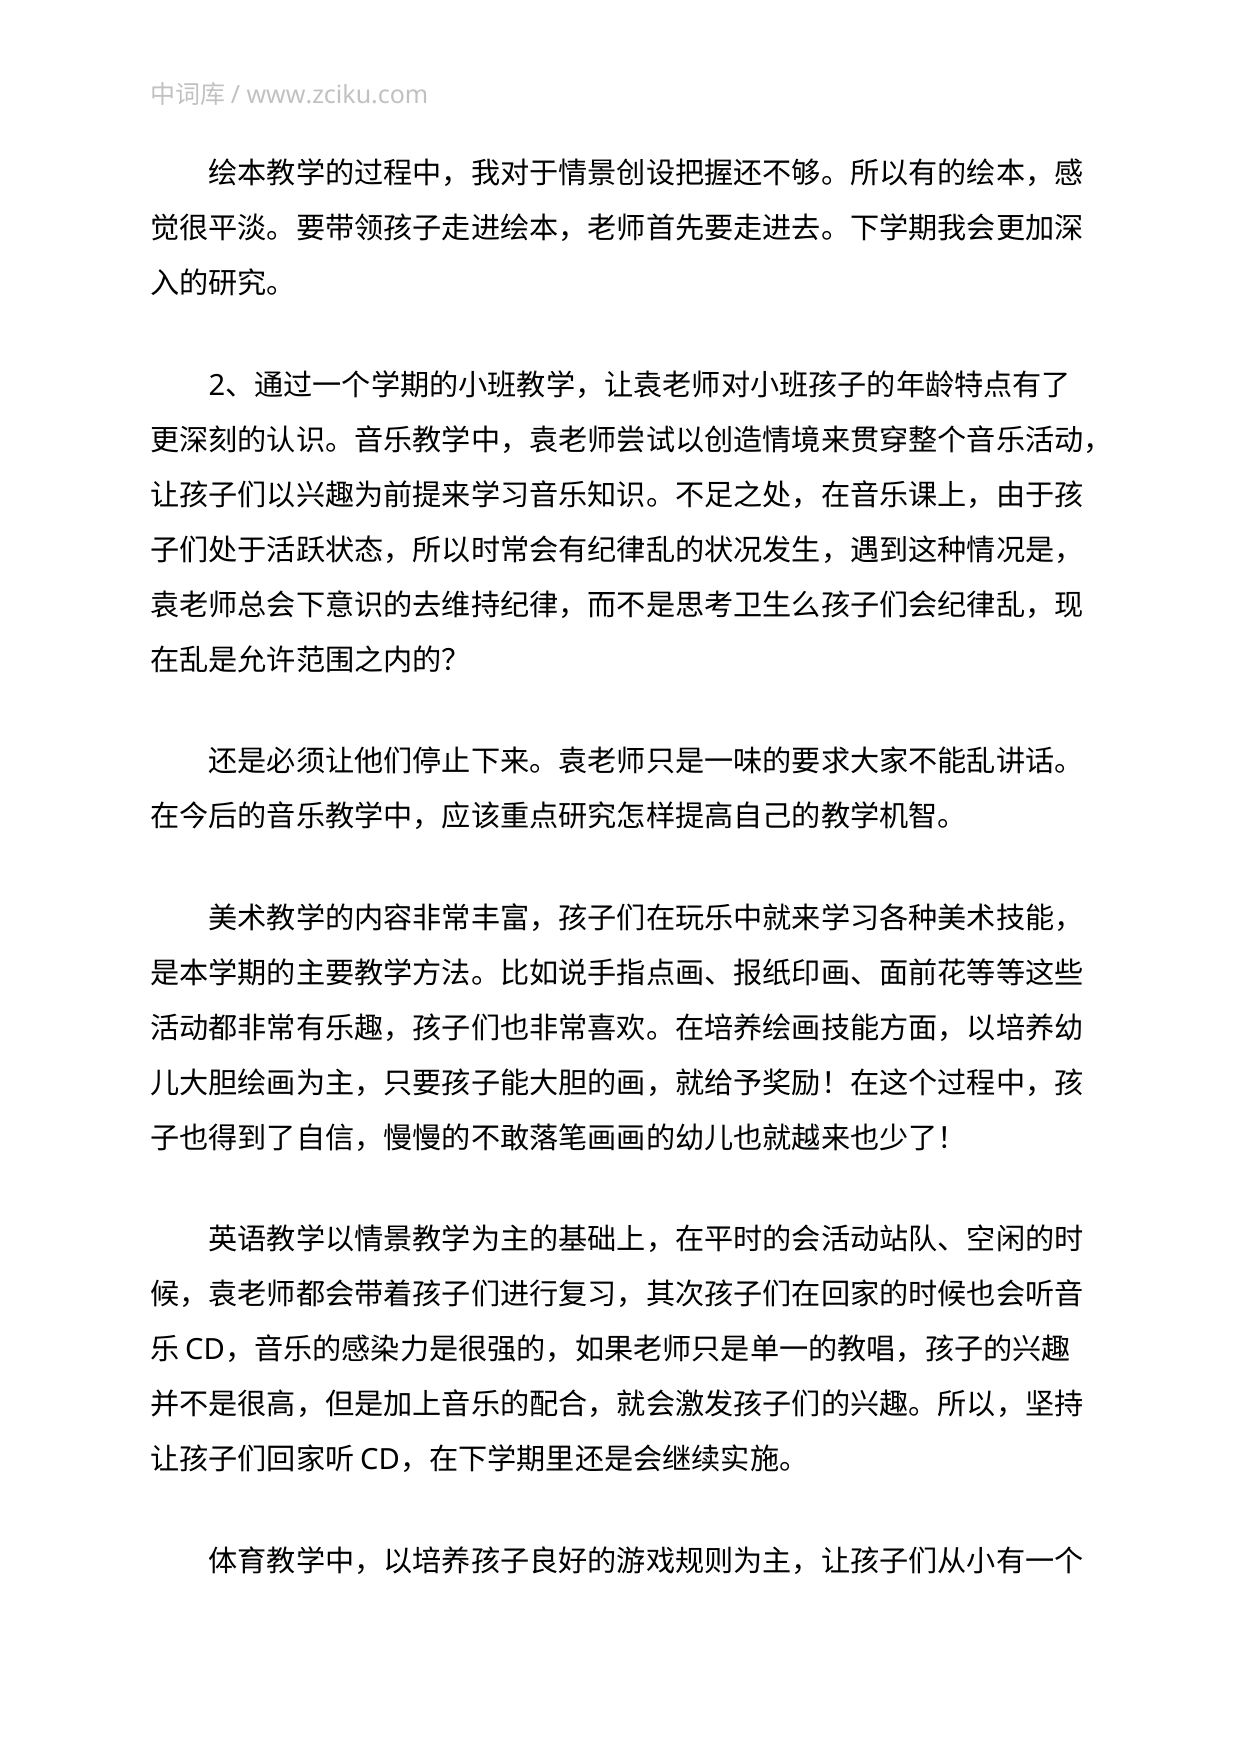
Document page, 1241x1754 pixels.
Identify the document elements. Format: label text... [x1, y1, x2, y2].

text 还是必须让他们停止下来。袁老师只是一味的要求大家不能乱讲话。在今后的音乐教学中，应该重点研究怎样提高自己的教学机智。 [150, 738, 1090, 835]
text 绘本教学的过程中，我对于情景创设把握还不够。所以有的绘本，感觉很平淡。要带领孩子走进绘本，老师首先要走进去。下学期我会更加深入的研究。 [150, 150, 1090, 302]
text 2、通过一个学期的小班教学，让袁老师对小班孩子的年龄特点有了更深刻的认识。音乐教学中，袁老师尝试以创造情境来贯穿整个音乐活动，让孩子们以兴趣为前提来学习音乐知识。不足之处，在音乐课上，由于孩子们处于活跃状态，所以时常会有纪律乱的状况发生，遇到这种情况是，袁老师总会下意识的去维持纪律，而不是思考卫生么孩子们会纪律乱，现在乱是允许范围之内的？ [150, 362, 1090, 678]
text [150, 1538, 1090, 1580]
text 英语教学以情景教学为主的基础上，在平时的会活动站队、空闲的时候，袁老师都会带着孩子们进行复习，其次孩子们在回家的时候也会听音乐CD，音乐的感染力是很强的，如果老师只是单一的教唱，孩子的兴趣并不是很高，但是加上音乐的配合，就会激发孩子们的兴趣。所以，坚持让孩子们回家听CD，在下学期里还是会继续实施。 [150, 1216, 1090, 1478]
text 美术教学的内容非常丰富，孩子们在玩乐中就来学习各种美术技能，是本学期的主要教学方法。比如说手指点画、报纸印画、面前花等等这些活动都非常有乐趣，孩子们也非常喜欢。在培养绘画技能方面，以培养幼儿大胆绘画为主，只要孩子能大胆的画，就给予奖励！在这个过程中，孩子也得到了自信，慢慢的不敢落笔画画的幼儿也就越来也少了！ [150, 894, 1090, 1156]
